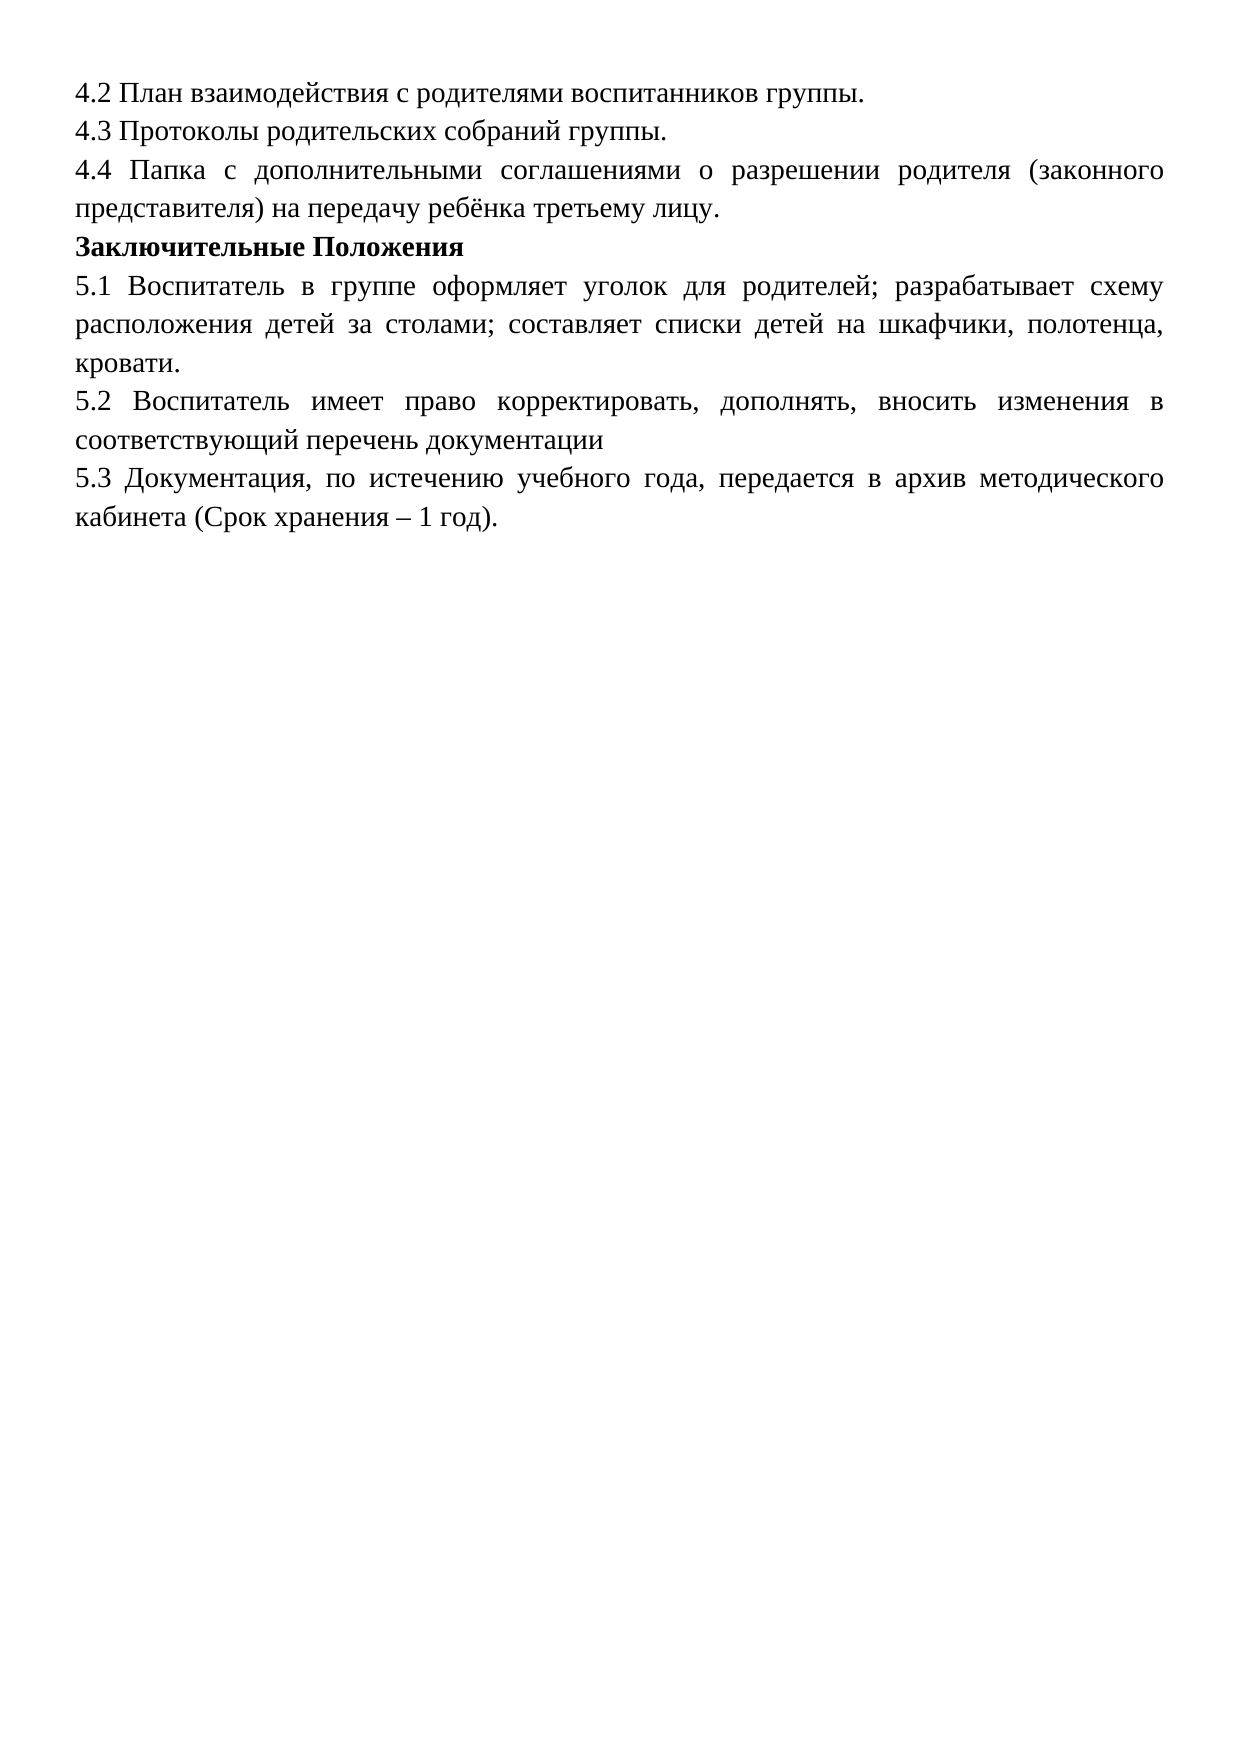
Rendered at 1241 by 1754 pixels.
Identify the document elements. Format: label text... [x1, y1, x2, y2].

text 5.3 Документация, по истечению учебного года, передается в архив методического кабинета (Срок хранения – 1 год). [75, 460, 1165, 532]
text 4.3 Протоколы родительских собраний группы. [75, 113, 1165, 147]
text Заключительные Положения [75, 229, 1165, 263]
text 4.4 Папка с дополнительными соглашениями о разрешении родителя (законного представителя) на передачу ребёнка третьему лицу. [75, 152, 1165, 224]
text 4.2 План взаимодействия с родителями воспитанников группы. [75, 75, 1165, 108]
text 5.2 Воспитатель имеет право корректировать, дополнять, вносить изменения в соответствующий перечень документации [75, 383, 1165, 455]
text 5.1 Воспитатель в группе оформляет уголок для родителей; разрабатывает схему расположения детей за столами; составляет списки детей на шкафчики, полотенца, кровати. [75, 268, 1165, 378]
